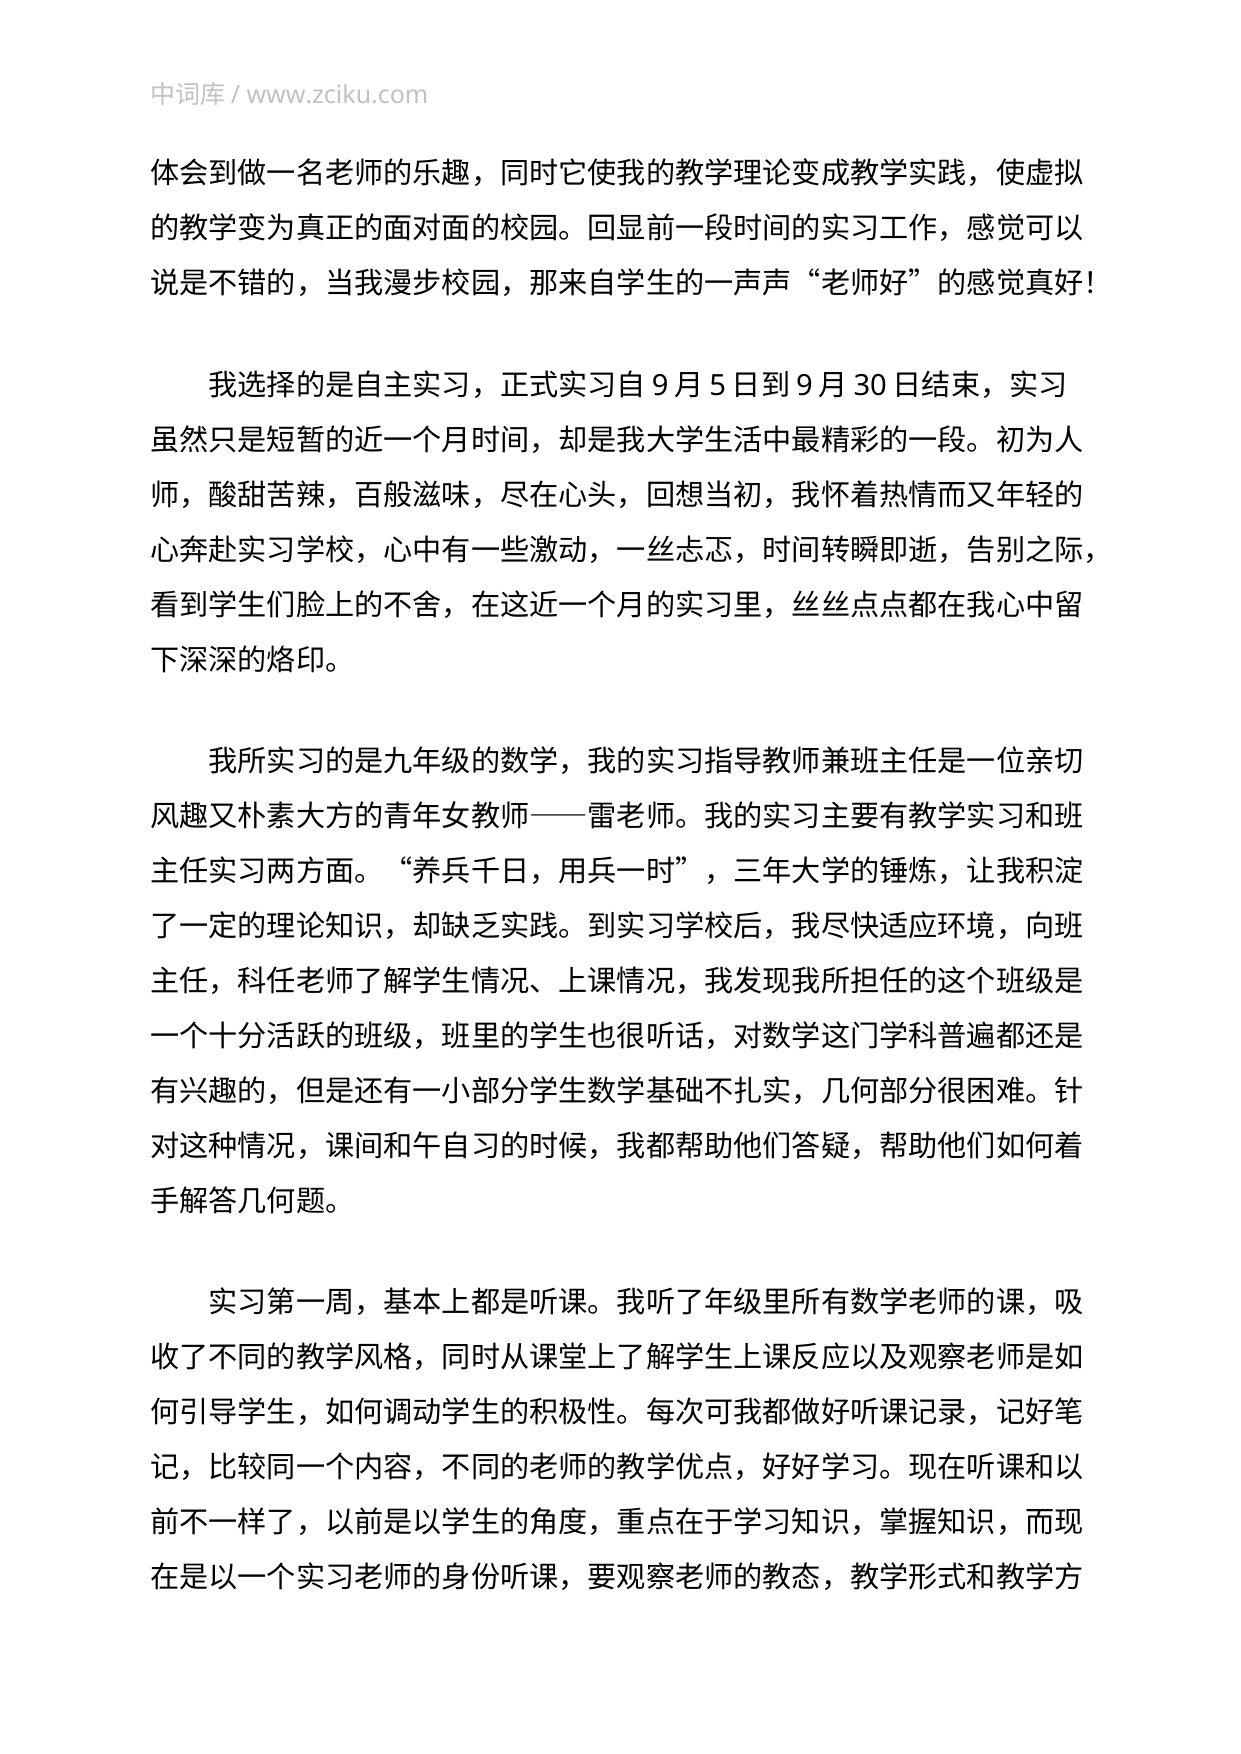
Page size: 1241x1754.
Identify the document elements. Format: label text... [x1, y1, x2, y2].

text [150, 1279, 1090, 1596]
text 我选择的是自主实习，正式实习自9月5日到9月30日结束，实习虽然只是短暂的近一个月时间，却是我大学生活中最精彩的一段。初为人师，酸甜苦辣，百般滋味，尽在心头，回想当初，我怀着热情而又年轻的心奔赴实习学校，心中有一些激动，一丝忐忑，时间转瞬即逝，告别之际，看到学生们脸上的不舍，在这近一个月的实习里，丝丝点点都在我心中留下深深的烙印。 [150, 362, 1090, 678]
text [150, 150, 1090, 302]
text 我所实习的是九年级的数学，我的实习指导教师兼班主任是一位亲切风趣又朴素大方的青年女教师——雷老师。我的实习主要有教学实习和班主任实习两方面。“养兵千日，用兵一时”，三年大学的锤炼，让我积淀了一定的理论知识，却缺乏实践。到实习学校后，我尽快适应环境，向班主任，科任老师了解学生情况、上课情况，我发现我所担任的这个班级是一个十分活跃的班级，班里的学生也很听话，对数学这门学科普遍都还是有兴趣的，但是还有一小部分学生数学基础不扎实，几何部分很困难。针对这种情况，课间和午自习的时候，我都帮助他们答疑，帮助他们如何着手解答几何题。 [150, 738, 1090, 1219]
